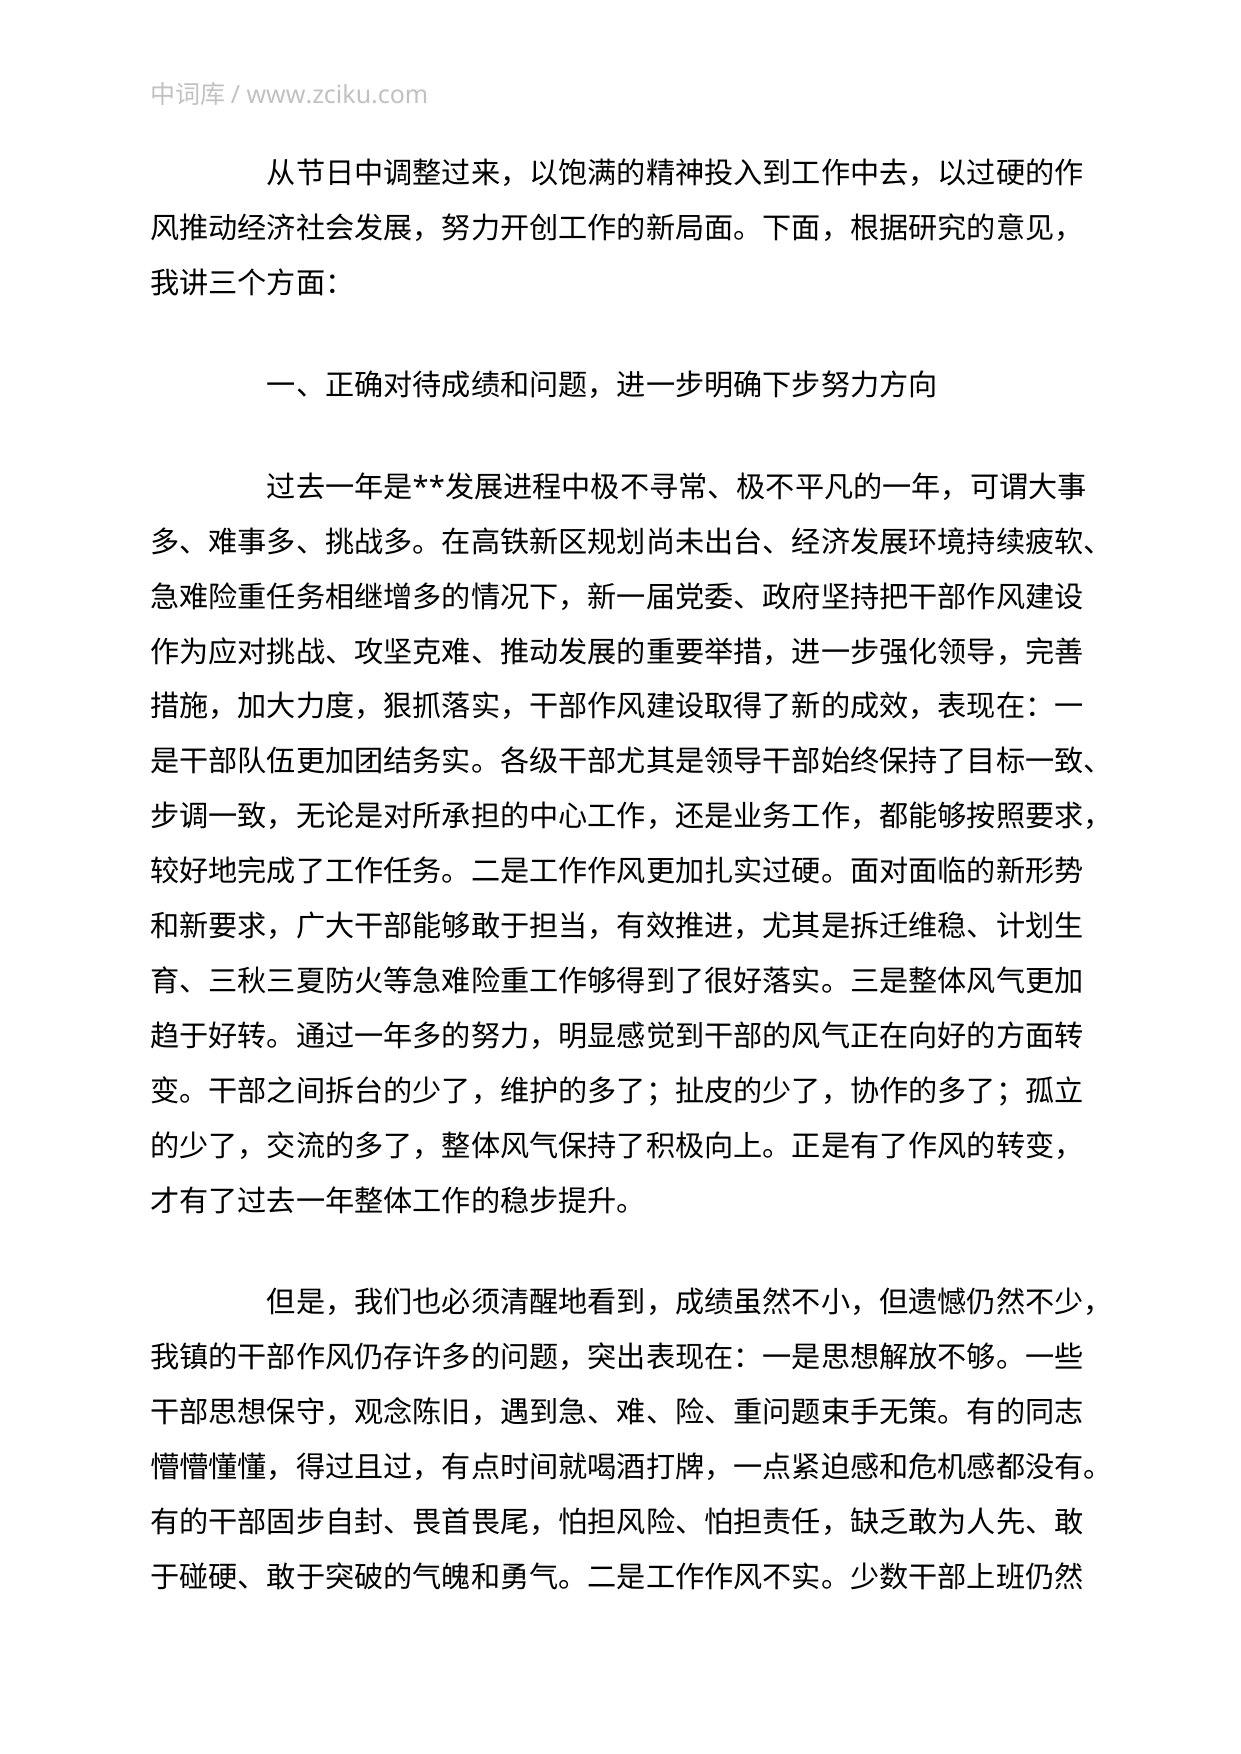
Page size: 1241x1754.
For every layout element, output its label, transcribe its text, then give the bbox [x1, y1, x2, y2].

text 过去一年是**发展进程中极不寻常、极不平凡的一年，可谓大事多、难事多、挑战多。在高铁新区规划尚未出台、经济发展环境持续疲软、急难险重任务相继增多的情况下，新一届党委、政府坚持把干部作风建设作为应对挑战、攻坚克难、推动发展的重要举措，进一步强化领导，完善措施，加大力度，狠抓落实，干部作风建设取得了新的成效，表现在：一是干部队伍更加团结务实。各级干部尤其是领导干部始终保持了目标一致、步调一致，无论是对所承担的中心工作，还是业务工作，都能够按照要求，较好地完成了工作任务。二是工作作风更加扎实过硬。面对面临的新形势和新要求，广大干部能够敢于担当，有效推进，尤其是拆迁维稳、计划生育、三秋三夏防火等急难险重工作够得到了很好落实。三是整体风气更加趋于好转。通过一年多的努力，明显感觉到干部的风气正在向好的方面转变。干部之间拆台的少了，维护的多了；扯皮的少了，协作的多了；孤立的少了，交流的多了，整体风气保持了积极向上。正是有了作风的转变，才有了过去一年整体工作的稳步提升。 [150, 463, 1090, 1219]
text 从节日中调整过来，以饱满的精神投入到工作中去，以过硬的作风推动经济社会发展，努力开创工作的新局面。下面，根据研究的意见，我讲三个方面： [150, 150, 1090, 302]
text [150, 1279, 1090, 1596]
text 一、正确对待成绩和问题，进一步明确下步努力方向 [150, 362, 1090, 404]
